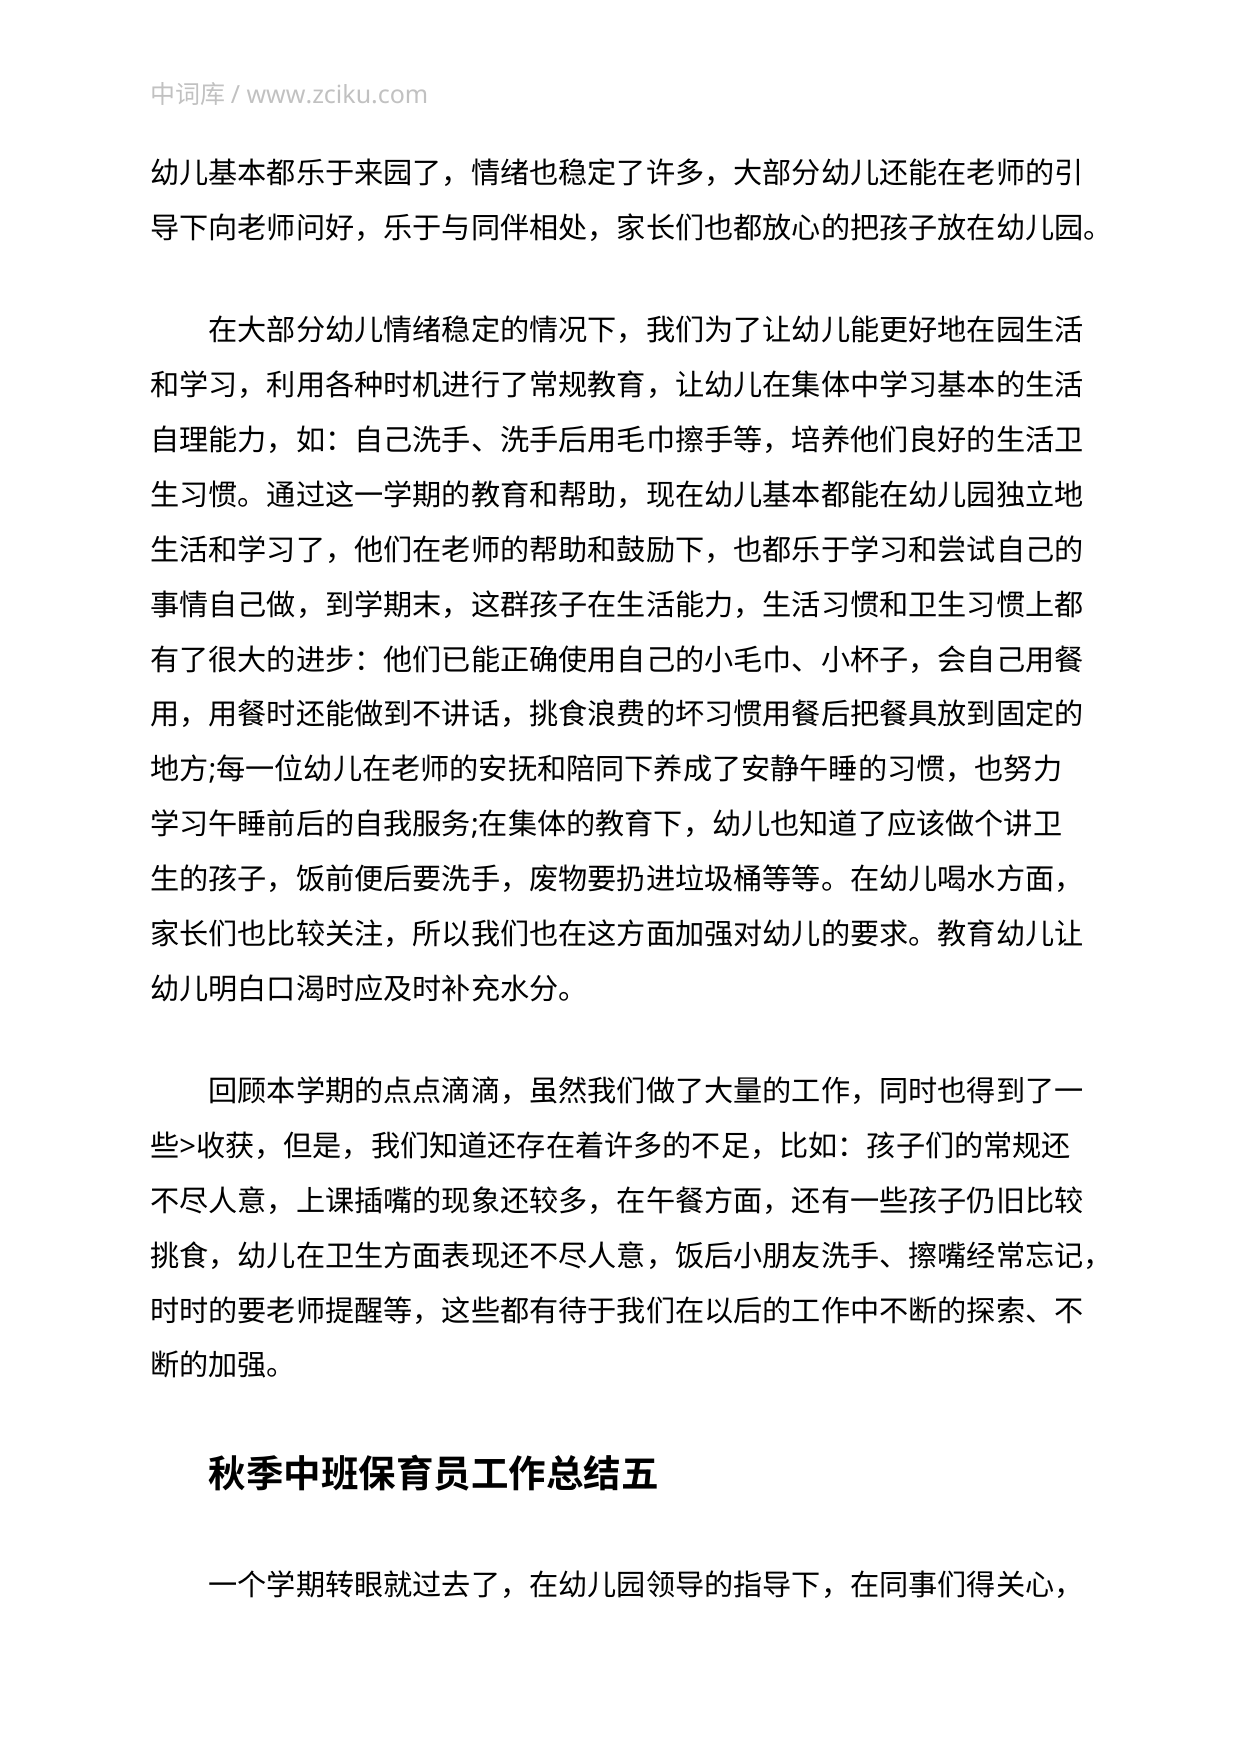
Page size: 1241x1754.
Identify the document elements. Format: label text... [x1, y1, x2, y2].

text 秋季中班保育员工作总结五 [150, 1444, 1090, 1498]
text 在大部分幼儿情绪稳定的情况下，我们为了让幼儿能更好地在园生活和学习，利用各种时机进行了常规教育，让幼儿在集体中学习基本的生活自理能力，如：自己洗手、洗手后用毛巾擦手等，培养他们良好的生活卫生习惯。通过这一学期的教育和帮助，现在幼儿基本都能在幼儿园独立地生活和学习了，他们在老师的帮助和鼓励下，也都乐于学习和尝试自己的事情自己做，到学期末，这群孩子在生活能力，生活习惯和卫生习惯上都有了很大的进步：他们已能正确使用自己的小毛巾、小杯子，会自己用餐用，用餐时还能做到不讲话，挑食浪费的坏习惯用餐后把餐具放到固定的地方;每一位幼儿在老师的安抚和陪同下养成了安静午睡的习惯，也努力学习午睡前后的自我服务;在集体的教育下，幼儿也知道了应该做个讲卫生的孩子，饭前便后要洗手，废物要扔进垃圾桶等等。在幼儿喝水方面，家长们也比较关注，所以我们也在这方面加强对幼儿的要求。教育幼儿让幼儿明白口渴时应及时补充水分。 [150, 307, 1090, 1008]
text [150, 1561, 1090, 1603]
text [150, 150, 1090, 247]
text 回顾本学期的点点滴滴，虽然我们做了大量的工作，同时也得到了一些>收获，但是，我们知道还存在着许多的不足，比如：孩子们的常规还不尽人意，上课插嘴的现象还较多，在午餐方面，还有一些孩子仍旧比较挑食，幼儿在卫生方面表现还不尽人意，饭后小朋友洗手、擦嘴经常忘记，时时的要老师提醒等，这些都有待于我们在以后的工作中不断的探索、不断的加强。 [150, 1067, 1090, 1384]
